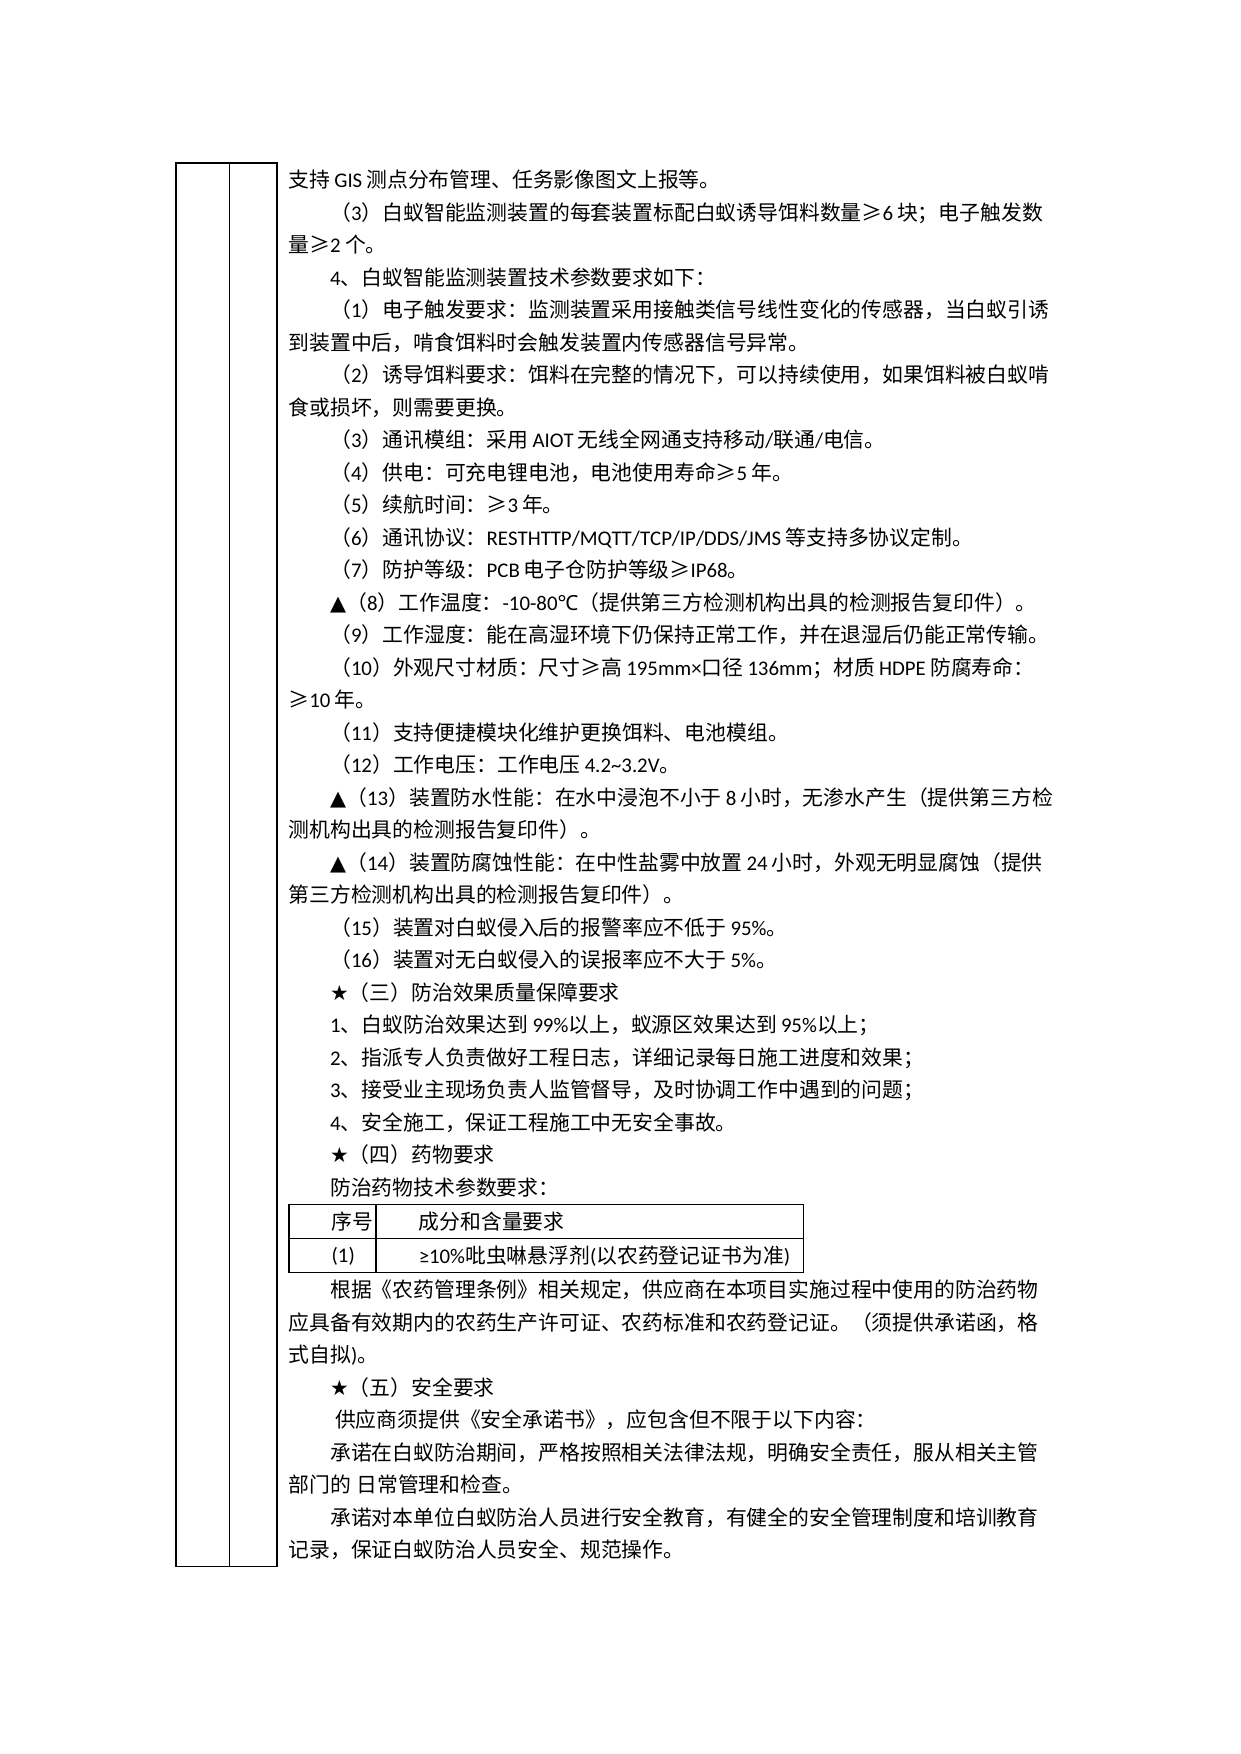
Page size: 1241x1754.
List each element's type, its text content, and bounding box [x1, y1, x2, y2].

table_cell 1 [230, 164, 276, 1566]
table_cell [177, 164, 229, 1566]
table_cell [278, 162, 1064, 1566]
